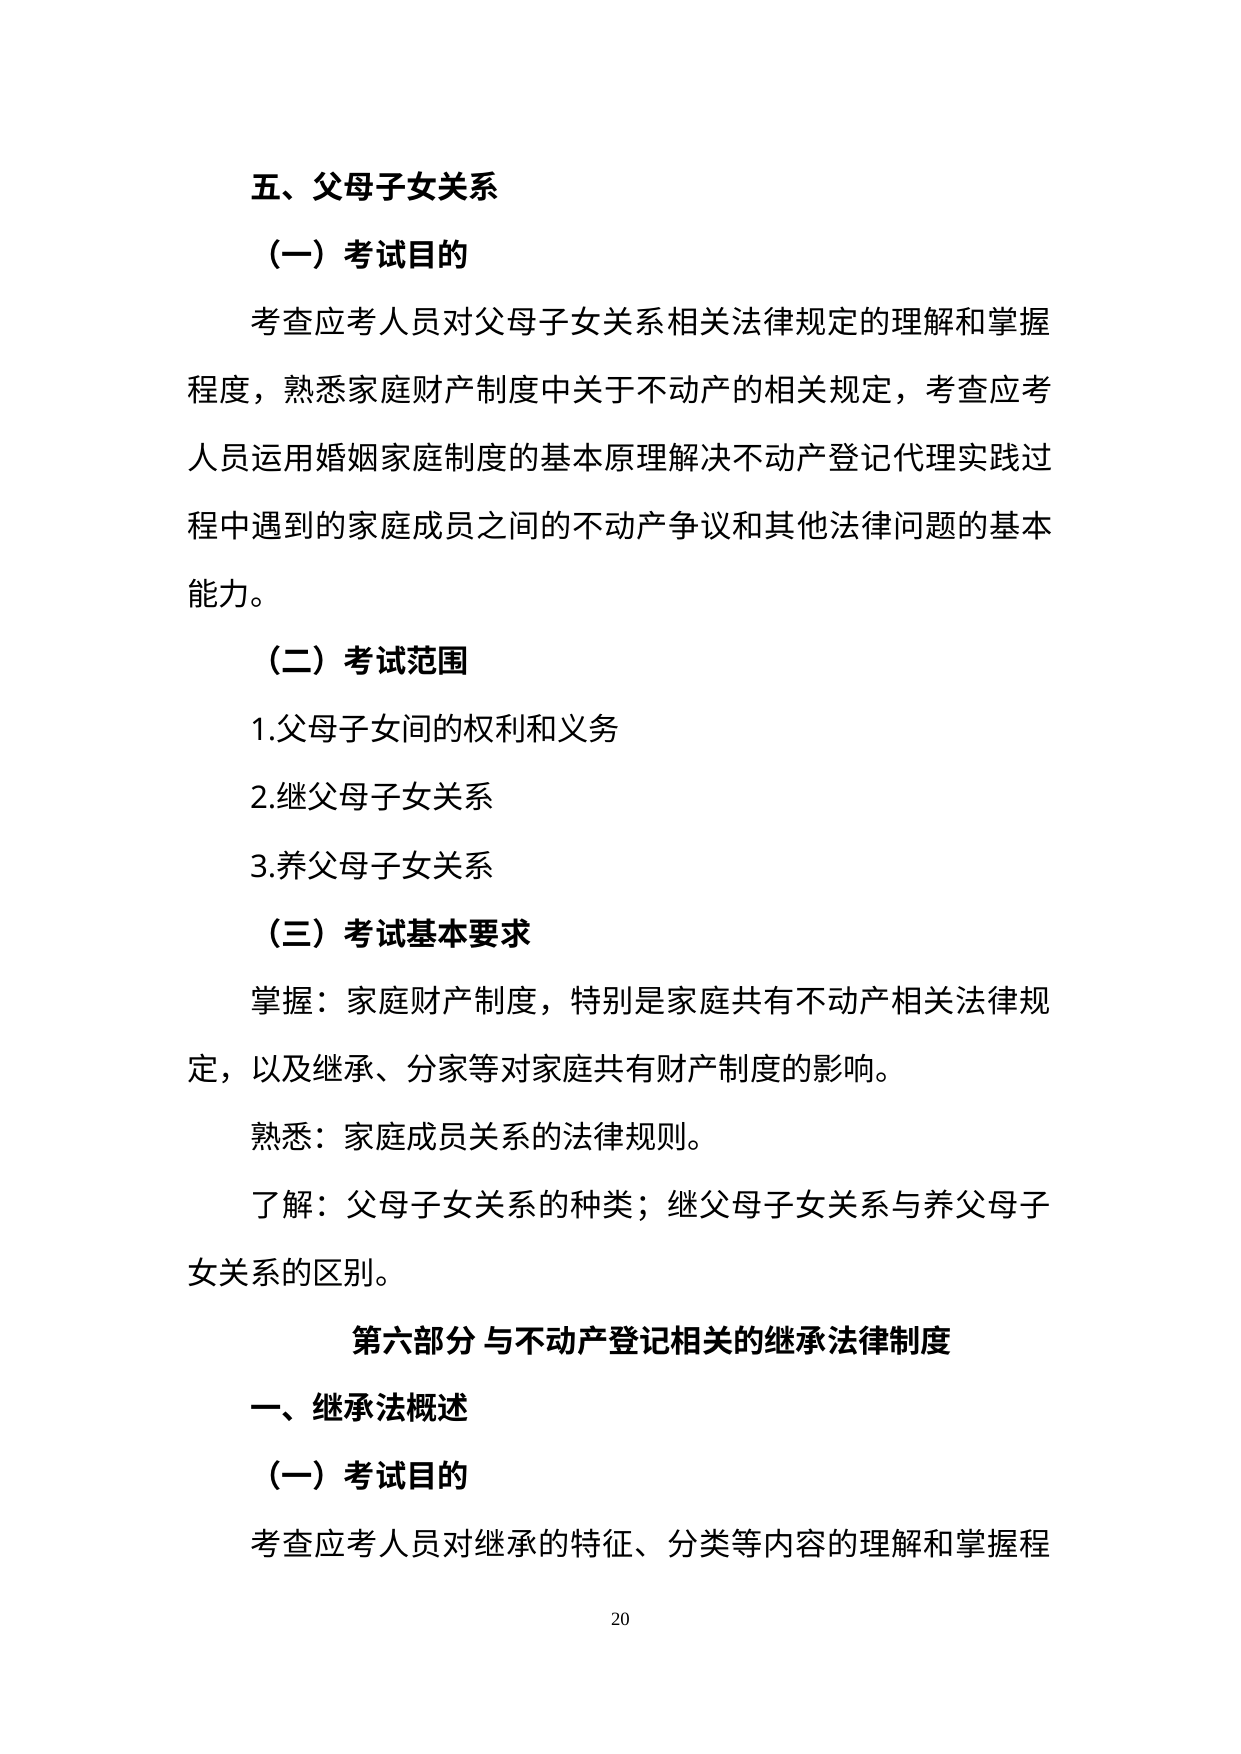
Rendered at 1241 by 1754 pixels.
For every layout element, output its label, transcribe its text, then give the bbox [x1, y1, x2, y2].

text 1.父母子女间的权利和义务 [187, 704, 1053, 750]
text 2.继父母子女关系 [187, 773, 1053, 818]
text （一）考试目的 [187, 1451, 1053, 1497]
text （三）考试基本要求 [187, 909, 1053, 954]
text （二）考试范围 [187, 637, 1053, 682]
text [187, 1519, 1053, 1564]
text 了解：父母子女关系的种类；继父母子女关系与养父母子女关系的区别。 [187, 1180, 1053, 1293]
text 掌握：家庭财产制度，特别是家庭共有不动产相关法律规定，以及继承、分家等对家庭共有财产制度的影响。 [187, 977, 1053, 1090]
text （一）考试目的 [187, 230, 1053, 275]
text 熟悉：家庭成员关系的法律规则。 [187, 1112, 1053, 1157]
text 一、继承法概述 [187, 1383, 1053, 1429]
text 考查应考人员对父母子女关系相关法律规定的理解和掌握程度，熟悉家庭财产制度中关于不动产的相关规定，考查应考人员运用婚姻家庭制度的基本原理解决不动产登记代理实践过程中遇到的家庭成员之间的不动产争议和其他法律问题的基本能力。 [187, 298, 1053, 614]
text 五、父母子女关系 [187, 162, 1053, 207]
text 3.养父母子女关系 [187, 841, 1053, 886]
text 第六部分 与不动产登记相关的继承法律制度 [187, 1316, 1053, 1361]
